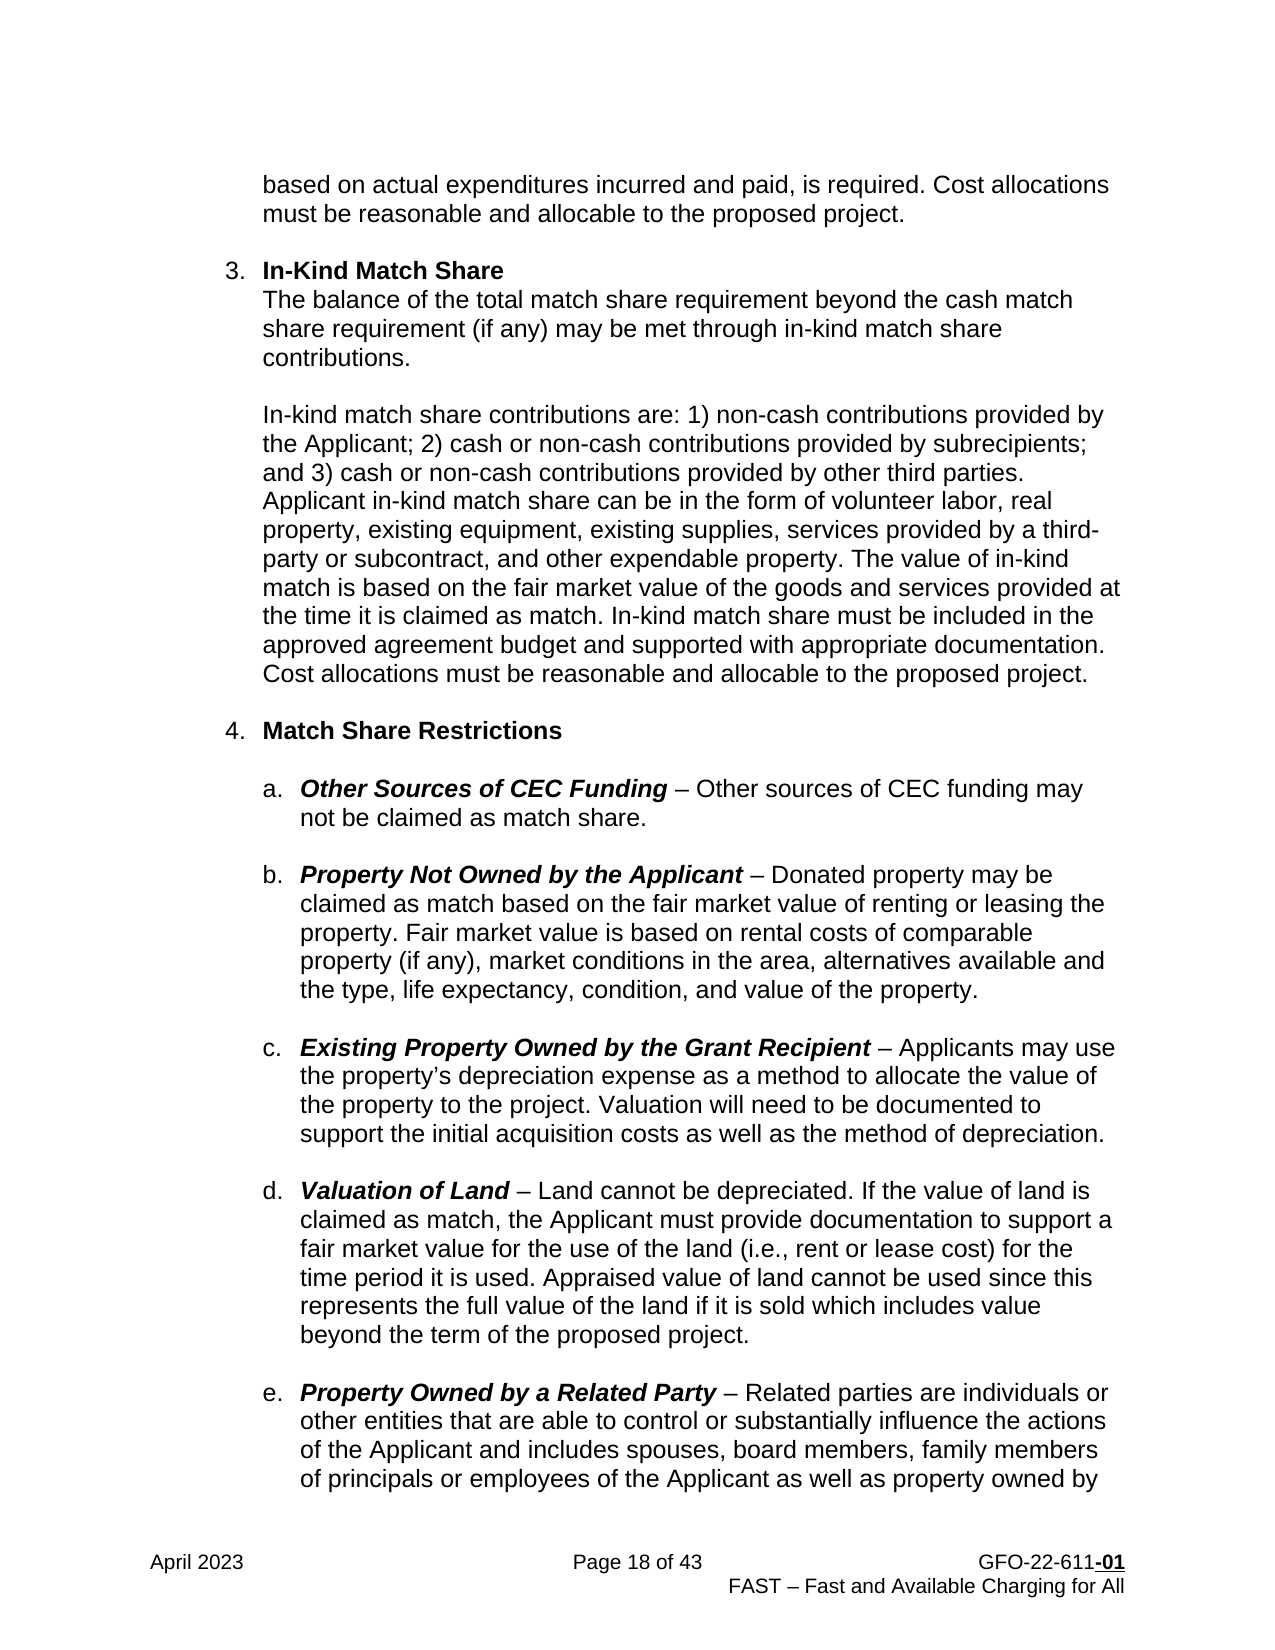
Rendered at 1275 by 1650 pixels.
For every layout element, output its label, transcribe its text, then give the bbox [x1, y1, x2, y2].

list In-Kind Match Share [225, 256, 1125, 285]
list Property Not Owned by the Applicant – Donated property may be claimed as match based on the fair market value of renting or leasing the property. Fair market value is based on rental costs of comparable property (if any), market conditions in the area, alternatives available and the type, life expectancy, condition, and value of the property. [262, 860, 1125, 1004]
list Match Share Restrictions [225, 716, 1125, 745]
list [262, 1377, 1125, 1492]
list Valuation of Land – Land cannot be depreciated. If the value of land is claimed as match, the Applicant must provide documentation to support a fair market value for the use of the land (i.e., rent or lease cost) for the time period it is used. Appraised value of land cannot be used since this represents the full value of the land if it is sold which includes value beyond the term of the proposed project. [262, 1176, 1125, 1349]
list Other Sources of CEC Funding – Other sources of CEC funding may not be claimed as match share. [262, 774, 1125, 831]
list Existing Property Owned by the Grant Recipient – Applicants may use the property’s depreciation expense as a method to allocate the value of the property to the project. Valuation will need to be documented to support the initial acquisition costs as well as the method of depreciation. [262, 1032, 1125, 1147]
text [262, 170, 1125, 227]
text In-kind match share contributions are: 1) non-cash contributions provided by the Applicant; 2) cash or non-cash contributions provided by subrecipients; and 3) cash or non-cash contributions provided by other third parties. Applicant in-kind match share can be in the form of volunteer labor, real property, existing equipment, existing supplies, services provided by a third-party or subcontract, and other expendable property. The value of in-kind match is based on the fair market value of the goods and services provided at the time it is claimed as match. In-kind match share must be included in the approved agreement budget and supported with appropriate documentation. Cost allocations must be reasonable and allocable to the proposed project. [262, 400, 1125, 687]
text The balance of the total match share requirement beyond the cash match share requirement (if any) may be met through in-kind match share contributions. [262, 285, 1125, 371]
